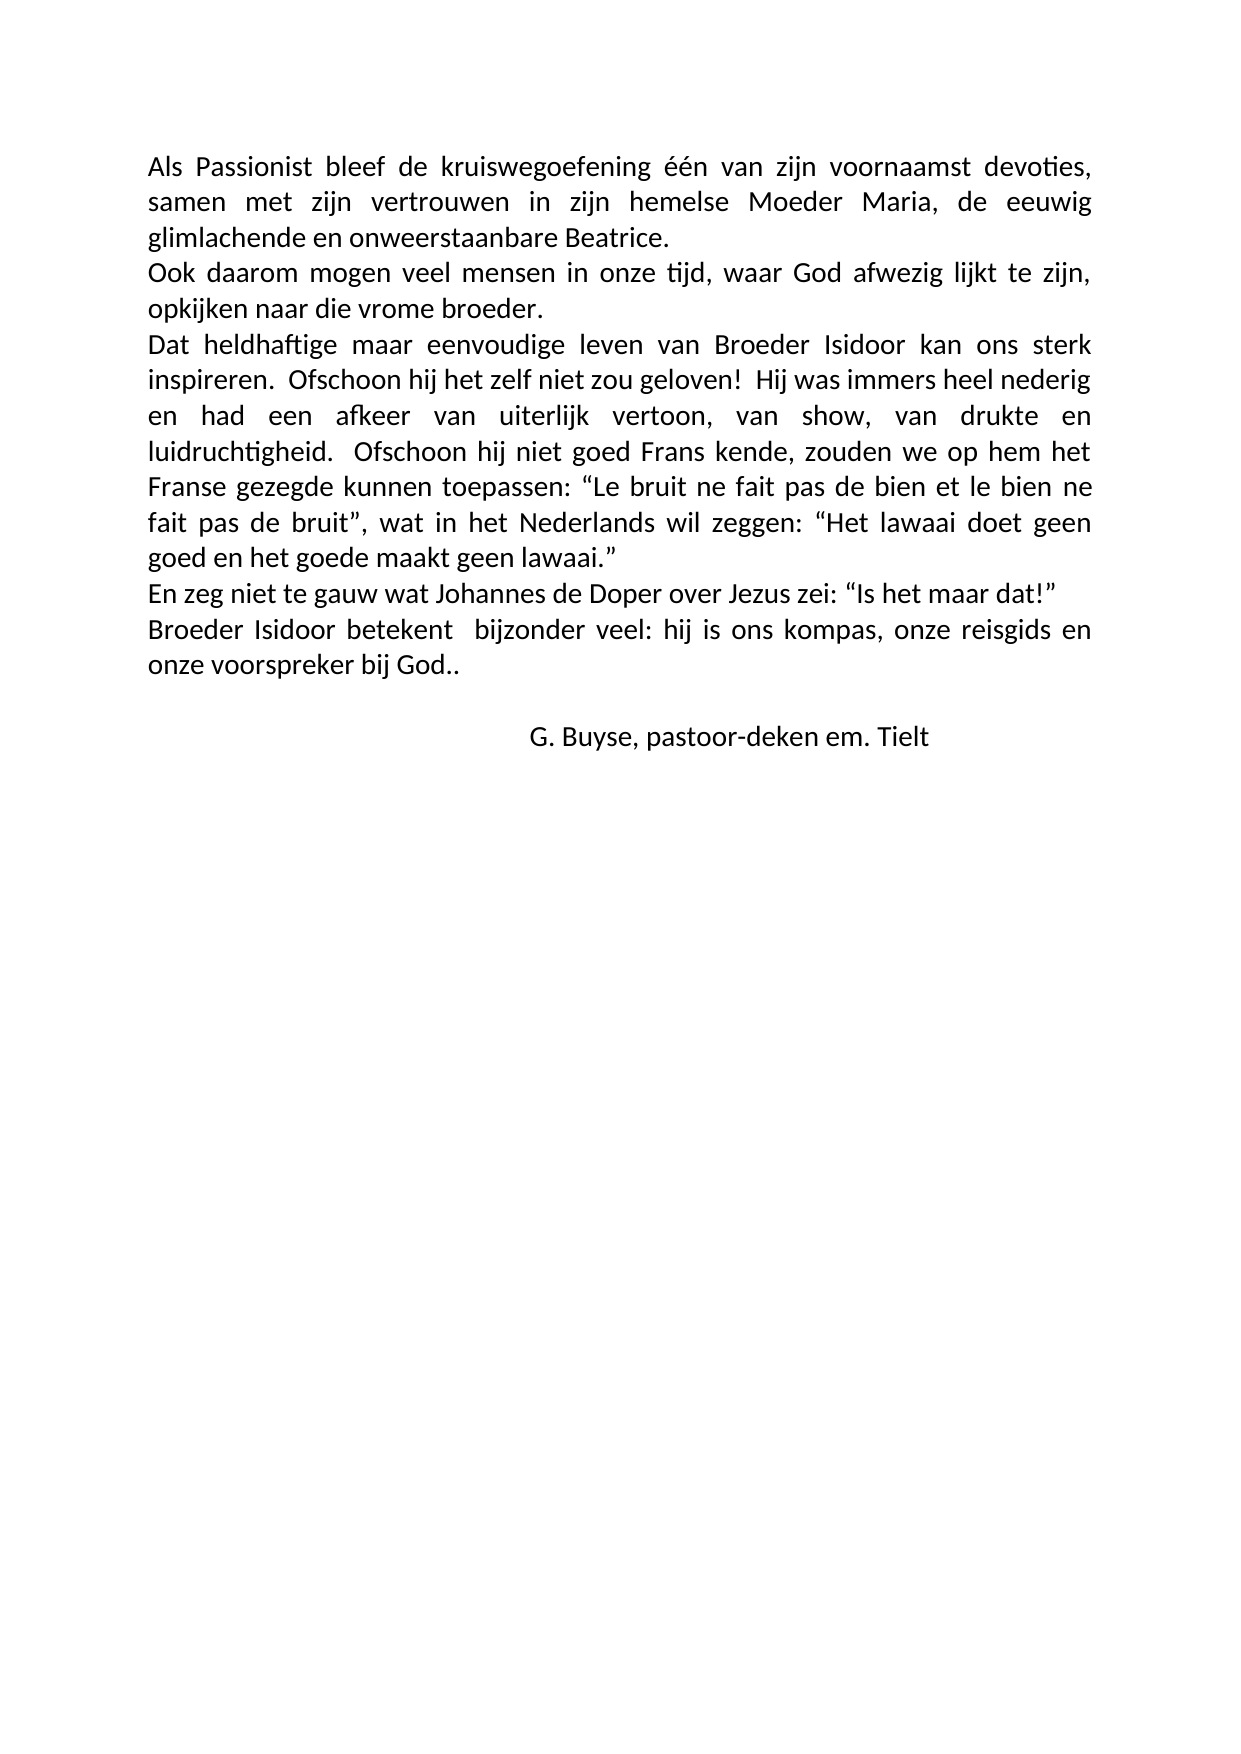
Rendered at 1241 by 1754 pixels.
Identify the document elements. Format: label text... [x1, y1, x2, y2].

text Broeder Isidoor betekent bijzonder veel: hij is ons kompas, onze reisgids en onze voorspreker bij God.. [148, 611, 1093, 682]
text En zeg niet te gauw wat Johannes de Doper over Jezus zei: “Is het maar dat!” [148, 575, 1093, 611]
text G. Buyse, pastoor-deken em. Tielt [148, 718, 1093, 753]
text Ook daarom mogen veel mensen in onze tijd, waar God afwezig lijkt te zijn, opkijken naar die vrome broeder. [148, 254, 1093, 326]
text Als Passionist bleef de kruiswegoefening één van zijn voornaamst devoties, samen met zijn vertrouwen in zijn hemelse Moeder Maria, de eeuwig glimlachende en onweerstaanbare Beatrice. [148, 148, 1093, 254]
text Dat heldhaftige maar eenvoudige leven van Broeder Isidoor kan ons sterk inspireren. Ofschoon hij het zelf niet zou geloven! Hij was immers heel nederig en had een afkeer van uiterlijk vertoon, van show, van drukte en luidruchtigheid. Ofschoon hij niet goed Frans kende, zouden we op hem het Franse gezegde kunnen toepassen: “Le bruit ne fait pas de bien et le bien ne fait pas de bruit”, wat in het Nederlands wil zeggen: “Het lawaai doet geen goed en het goede maakt geen lawaai.” [148, 326, 1093, 575]
